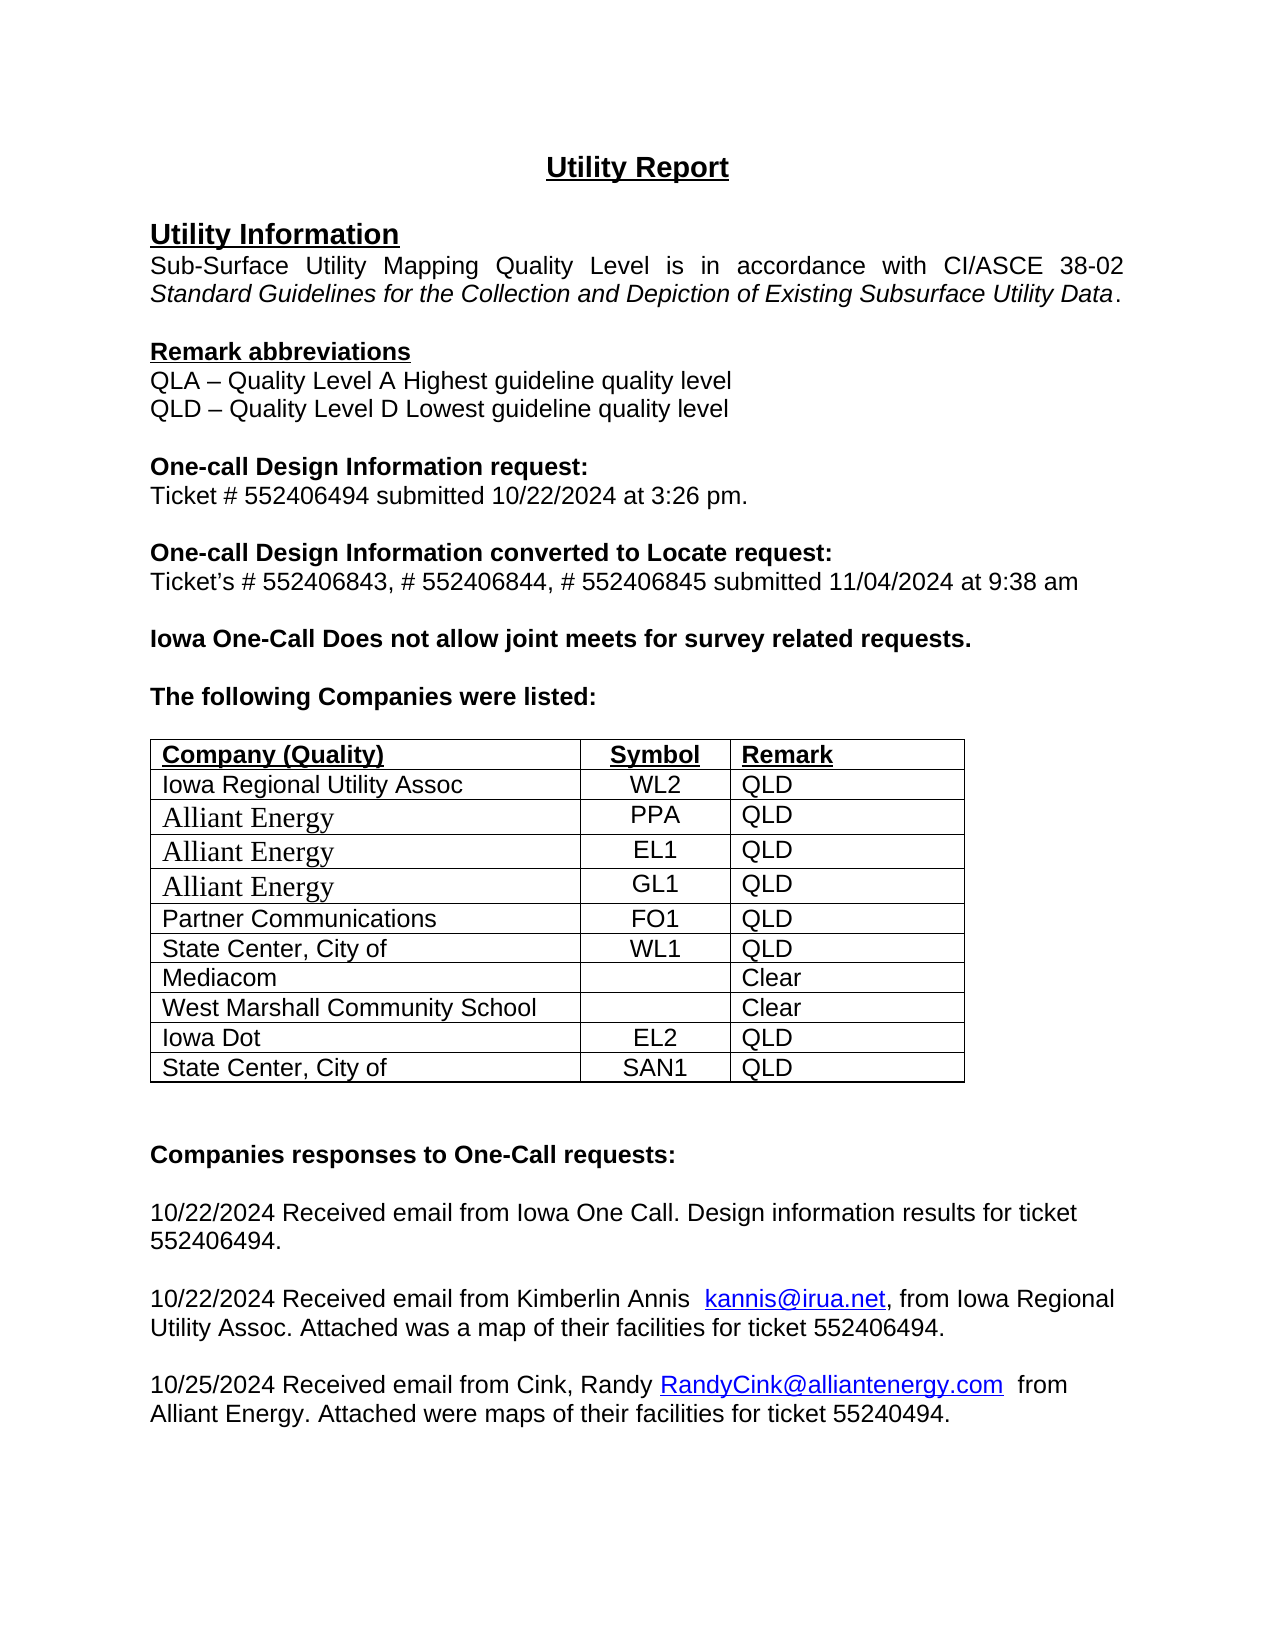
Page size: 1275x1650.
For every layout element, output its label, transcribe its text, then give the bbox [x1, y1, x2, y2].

table_cell Clear [731, 993, 964, 1022]
text Ticket’s # 552406843, # 552406844, # 552406845 submitted 11/04/2024 at 9:38 am [150, 567, 1125, 596]
table_cell QLD [731, 800, 964, 833]
text The following Companies were listed: [150, 682, 1125, 711]
table_cell FO1 [581, 904, 730, 932]
table_cell Alliant Energy [151, 835, 580, 868]
table_cell EL1 [581, 835, 730, 868]
table_cell State Center, City of [151, 934, 580, 962]
table_cell Alliant Energy [151, 800, 580, 833]
table_cell Iowa Dot [151, 1023, 580, 1052]
text Remark abbreviations [150, 337, 1125, 366]
table_cell West Marshall Community School [151, 993, 580, 1022]
table_cell [581, 993, 730, 1022]
table_cell QLD [731, 770, 964, 799]
text 10/22/2024 Received email from Iowa One Call. Design information results for ticket 552406494. [150, 1197, 1125, 1255]
text QLA – Quality Level A Highest guideline quality level [150, 366, 1125, 394]
table_cell QLD [731, 1053, 964, 1081]
table_cell EL2 [581, 1023, 730, 1052]
text Ticket # 552406494 submitted 10/22/2024 at 3:26 pm. [150, 481, 1125, 509]
table_header Company (Quality) [151, 740, 580, 769]
table_cell State Center, City of [151, 1053, 580, 1081]
text Utility Information [150, 217, 1125, 251]
table_header Symbol [581, 740, 730, 769]
table_cell QLD [731, 904, 964, 932]
table_cell PPA [581, 800, 730, 833]
table_cell WL1 [581, 934, 730, 962]
table_cell QLD [731, 835, 964, 868]
text Sub-Surface Utility Mapping Quality Level is in accordance with CI/ASCE 38-02 Standard Guidelines for the Collection and Depiction of Existing Subsurface Utility Data. [150, 251, 1125, 308]
text Iowa One-Call Does not allow joint meets for survey related requests. [150, 624, 1125, 653]
table_cell Mediacom [151, 963, 580, 992]
text 10/25/2024 Received email from Cink, Randy RandyCink@alliantenergy.com from Alliant Energy. Attached were maps of their facilities for ticket 55240494. [150, 1370, 1125, 1427]
text One-call Design Information request: [150, 452, 1125, 481]
table_cell QLD [731, 934, 964, 962]
text Companies responses to One-Call requests: [150, 1140, 1125, 1169]
table_cell SAN1 [581, 1053, 730, 1081]
table_cell QLD [731, 869, 964, 903]
table_header Remark [731, 740, 964, 769]
table_cell [581, 963, 730, 992]
table_cell Partner Communications [151, 904, 580, 932]
text 10/22/2024 Received email from Kimberlin Annis kannis@irua.net, from Iowa Regional Utility Assoc. Attached was a map of their facilities for ticket 552406494. [150, 1284, 1125, 1341]
text One-call Design Information converted to Locate request: [150, 538, 1125, 567]
table_cell Alliant Energy [151, 869, 580, 903]
table_cell QLD [731, 1023, 964, 1052]
table_cell Clear [731, 963, 964, 992]
text QLD – Quality Level D Lowest guideline quality level [150, 394, 1125, 423]
table_cell GL1 [581, 869, 730, 903]
text Utility Report [150, 150, 1125, 183]
table_cell Iowa Regional Utility Assoc [151, 770, 580, 799]
table_cell WL2 [581, 770, 730, 799]
